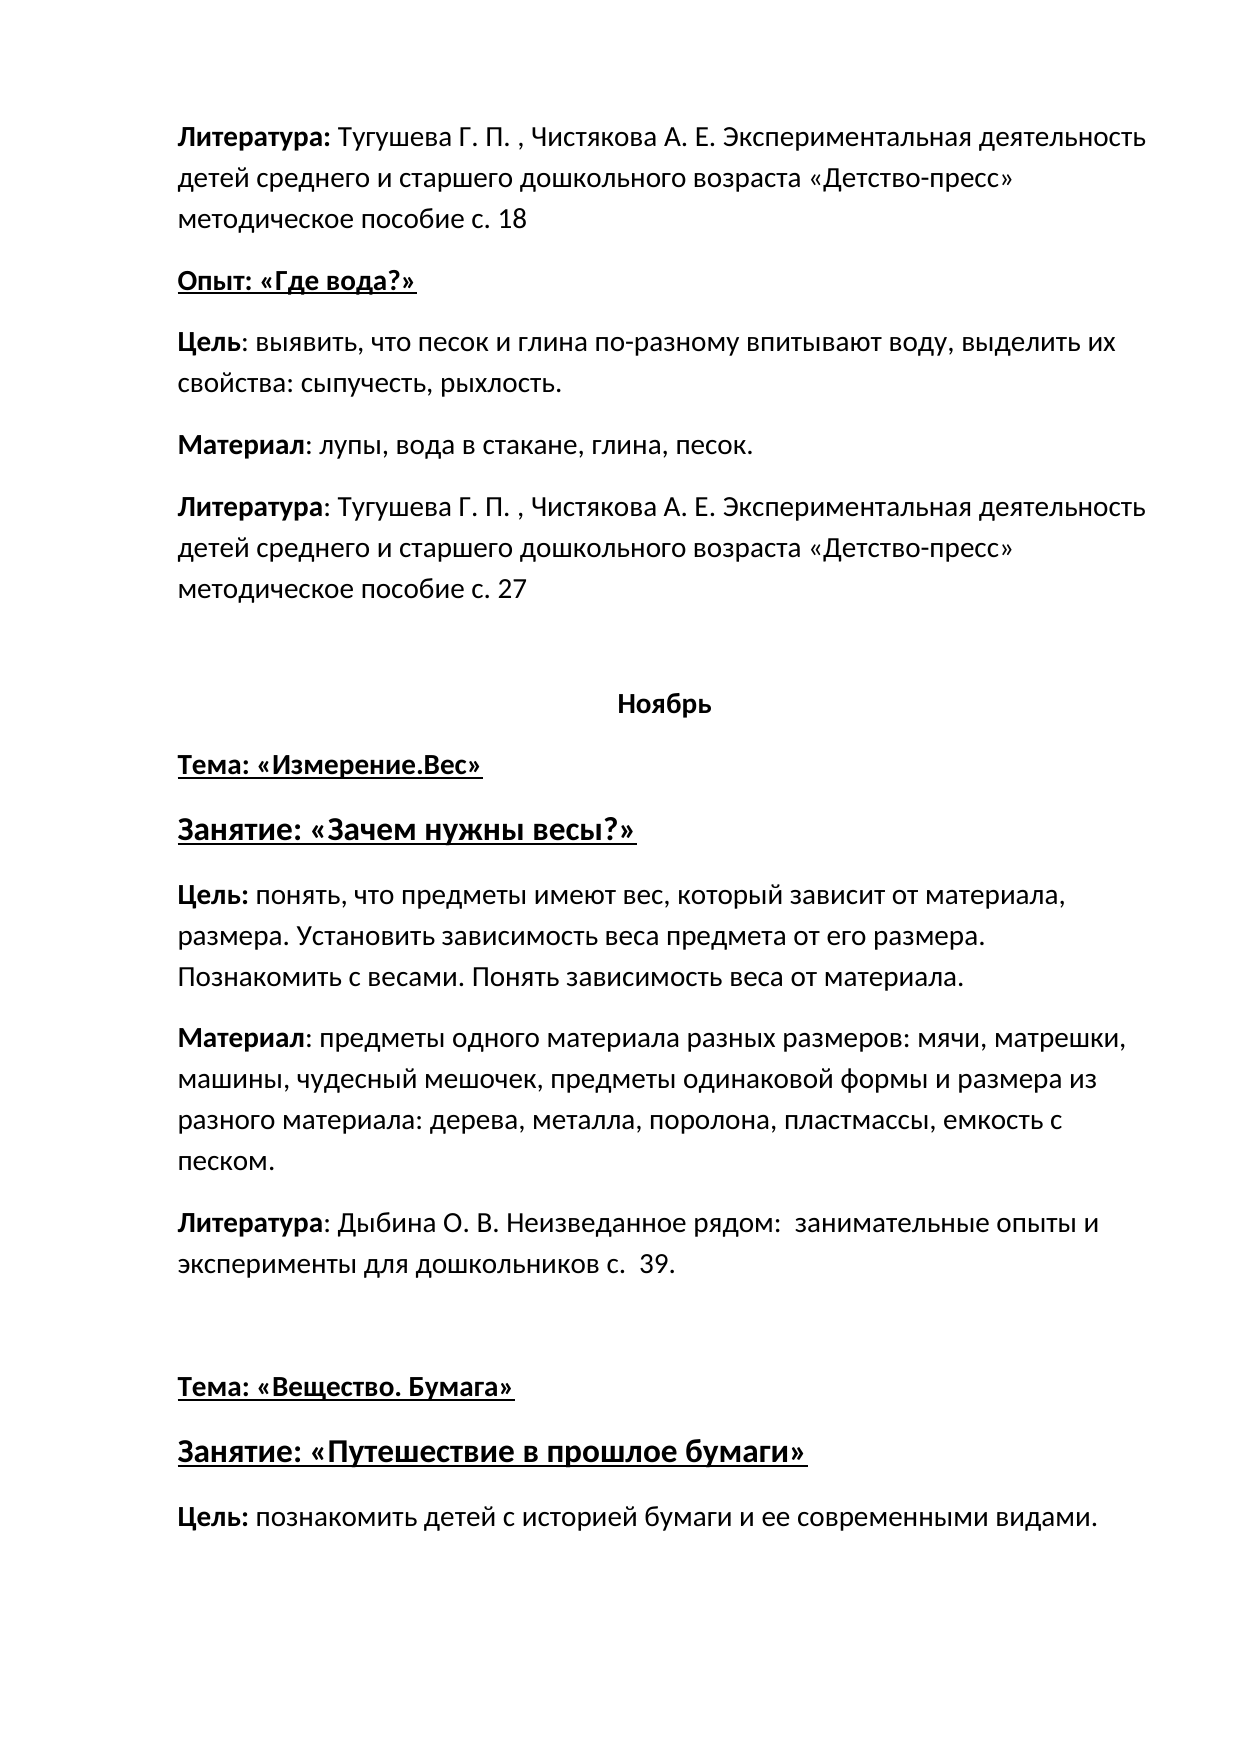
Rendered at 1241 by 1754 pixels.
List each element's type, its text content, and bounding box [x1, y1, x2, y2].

text Цель: познакомить детей с историей бумаги и ее современными видами. [177, 1498, 1152, 1533]
text Литература: Тугушева Г. П. , Чистякова А. Е. Экспериментальная деятельность детей среднего и старшего дошкольного возраста «Детство-пресс» методическое пособие с. 27 [177, 488, 1152, 606]
text Материал: лупы, вода в стакане, глина, песок. [177, 426, 1152, 462]
text Занятие: «Зачем нужны весы?» [177, 808, 1152, 849]
text Занятие: «Путешествие в прошлое бумаги» [177, 1430, 1152, 1471]
text Тема: «Измерение.Вес» [177, 746, 1152, 782]
text Материал: предметы одного материала разных размеров: мячи, матрешки, машины, чудесный мешочек, предметы одинаковой формы и размера из разного материала: дерева, металла, поролона, пластмассы, емкость с песком. [177, 1019, 1152, 1178]
text Цель: выявить, что песок и глина по-разному впитывают воду, выделить их свойства: сыпучесть, рыхлость. [177, 323, 1152, 400]
text Тема: «Вещество. Бумага» [177, 1368, 1152, 1404]
text Литература: Тугушева Г. П. , Чистякова А. Е. Экспериментальная деятельность детей среднего и старшего дошкольного возраста «Детство-пресс» методическое пособие с. 18 [177, 118, 1152, 236]
text Цель: понять, что предметы имеют вес, который зависит от материала, размера. Установить зависимость веса предмета от его размера. Познакомить с весами. Понять зависимость веса от материала. [177, 876, 1152, 993]
text Ноябрь [177, 685, 1152, 720]
text Опыт: «Где вода?» [177, 262, 1152, 297]
text Литература: Дыбина О. В. Неизведанное рядом: занимательные опыты и эксперименты для дошкольников с. 39. [177, 1204, 1152, 1281]
